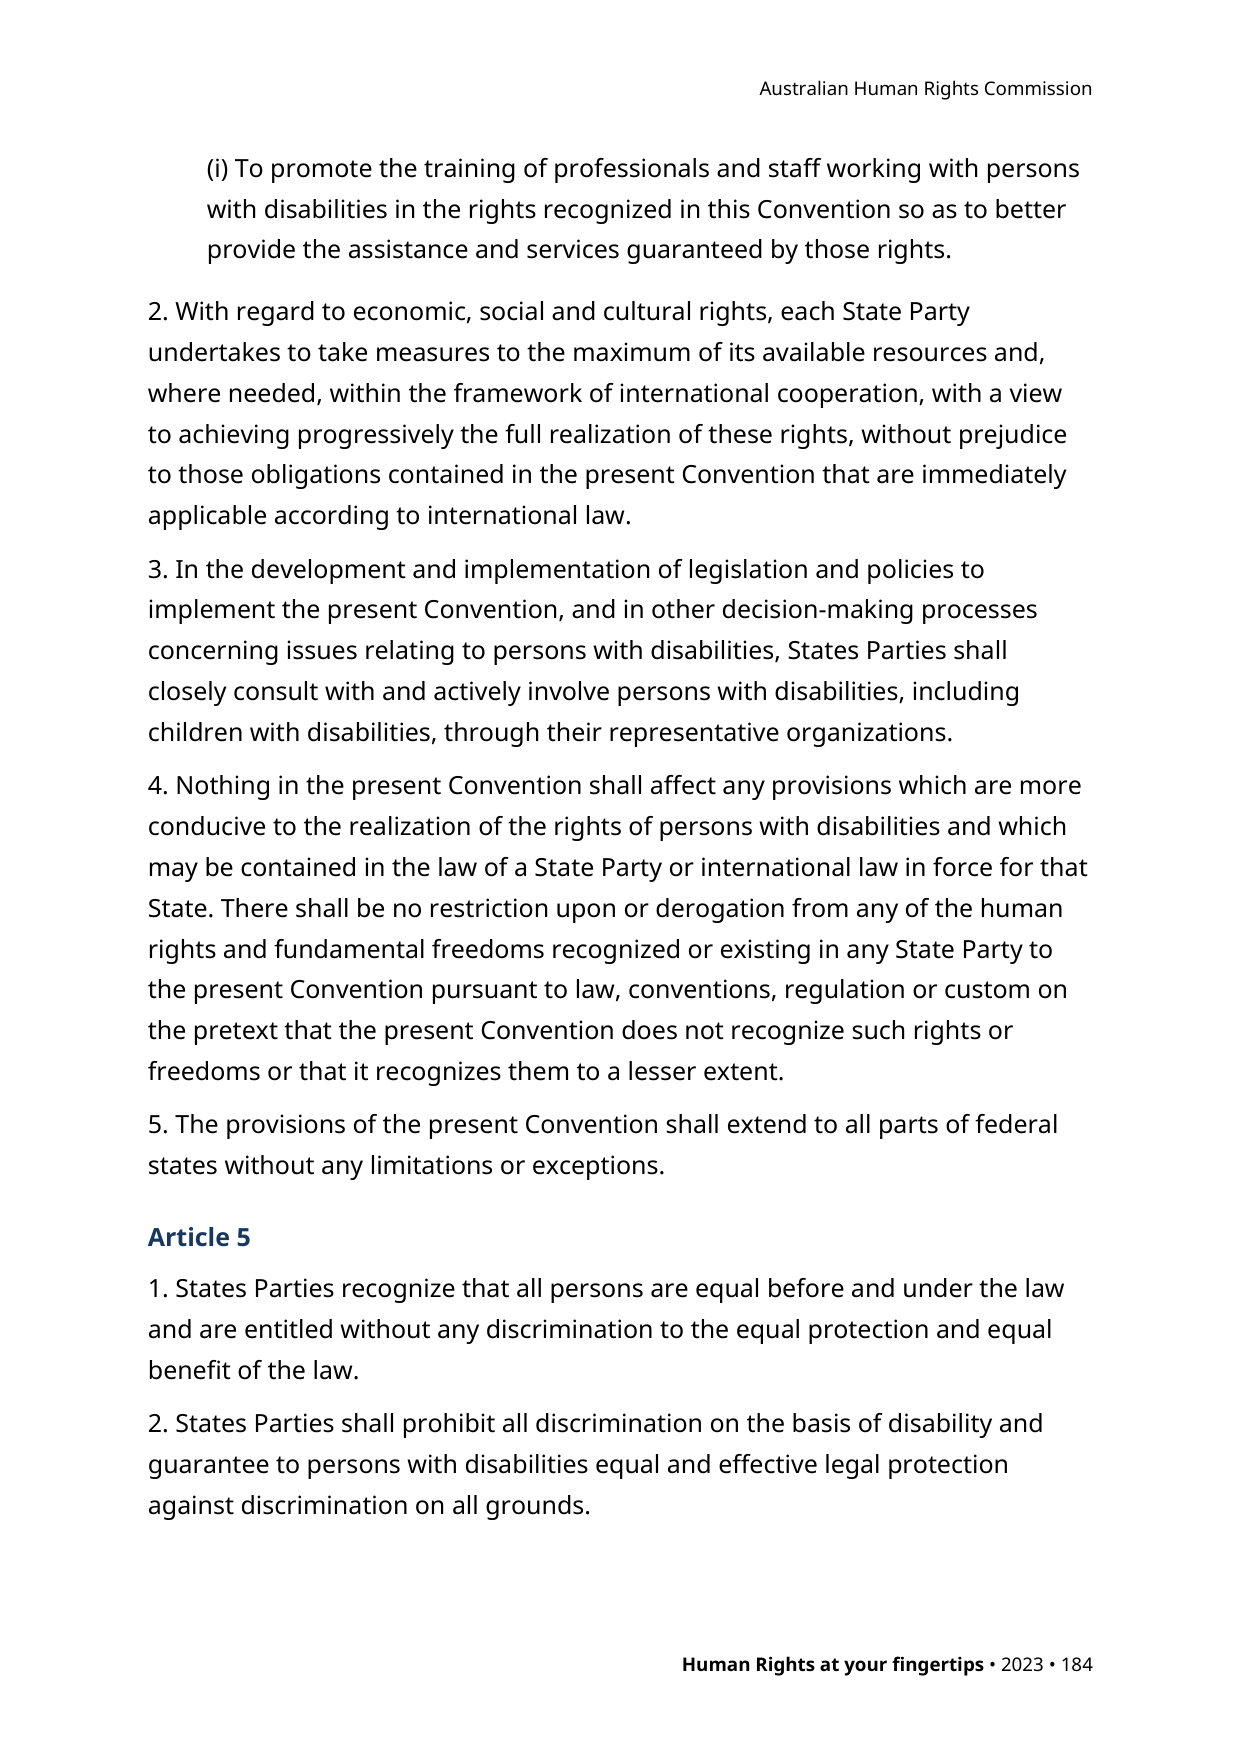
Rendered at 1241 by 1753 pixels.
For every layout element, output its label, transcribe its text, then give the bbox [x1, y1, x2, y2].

text 2. States Parties shall prohibit all discrimination on the basis of disability and guarantee to persons with disabilities equal and effective legal protection against discrimination on all grounds. [148, 1406, 1093, 1522]
text 1. States Parties recognize that all persons are equal before and under the law and are entitled without any discrimination to the equal protection and equal benefit of the law. [148, 1271, 1093, 1387]
text 5. The provisions of the present Convention shall extend to all parts of federal states without any limitations or exceptions. [148, 1107, 1093, 1182]
text (i) To promote the training of professionals and staff working with persons with disabilities in the rights recognized in this Convention so as to better provide the assistance and services guaranteed by those rights. [207, 151, 1093, 266]
text 4. Nothing in the present Convention shall affect any provisions which are more conducive to the realization of the rights of persons with disabilities and which may be contained in the law of a State Party or international law in force for that State. There shall be no restriction upon or derogation from any of the human rights and fundamental freedoms recognized or existing in any State Party to the present Convention pursuant to law, conventions, regulation or custom on the pretext that the present Convention does not recognize such rights or freedoms or that it recognizes them to a lesser extent. [148, 768, 1093, 1088]
text 3. In the development and implementation of legislation and policies to implement the present Convention, and in other decision-making processes concerning issues relating to persons with disabilities, States Parties shall closely consult with and actively involve persons with disabilities, including children with disabilities, through their representative organizations. [148, 551, 1093, 749]
subtitle Article 5 [148, 1220, 1093, 1254]
text 2. With regard to economic, social and cultural rights, each State Party undertakes to take measures to the maximum of its available resources and, where needed, within the framework of international cooperation, with a view to achieving progressively the full realization of these rights, without prejudice to those obligations contained in the present Convention that are immediately applicable according to international law. [148, 294, 1093, 532]
